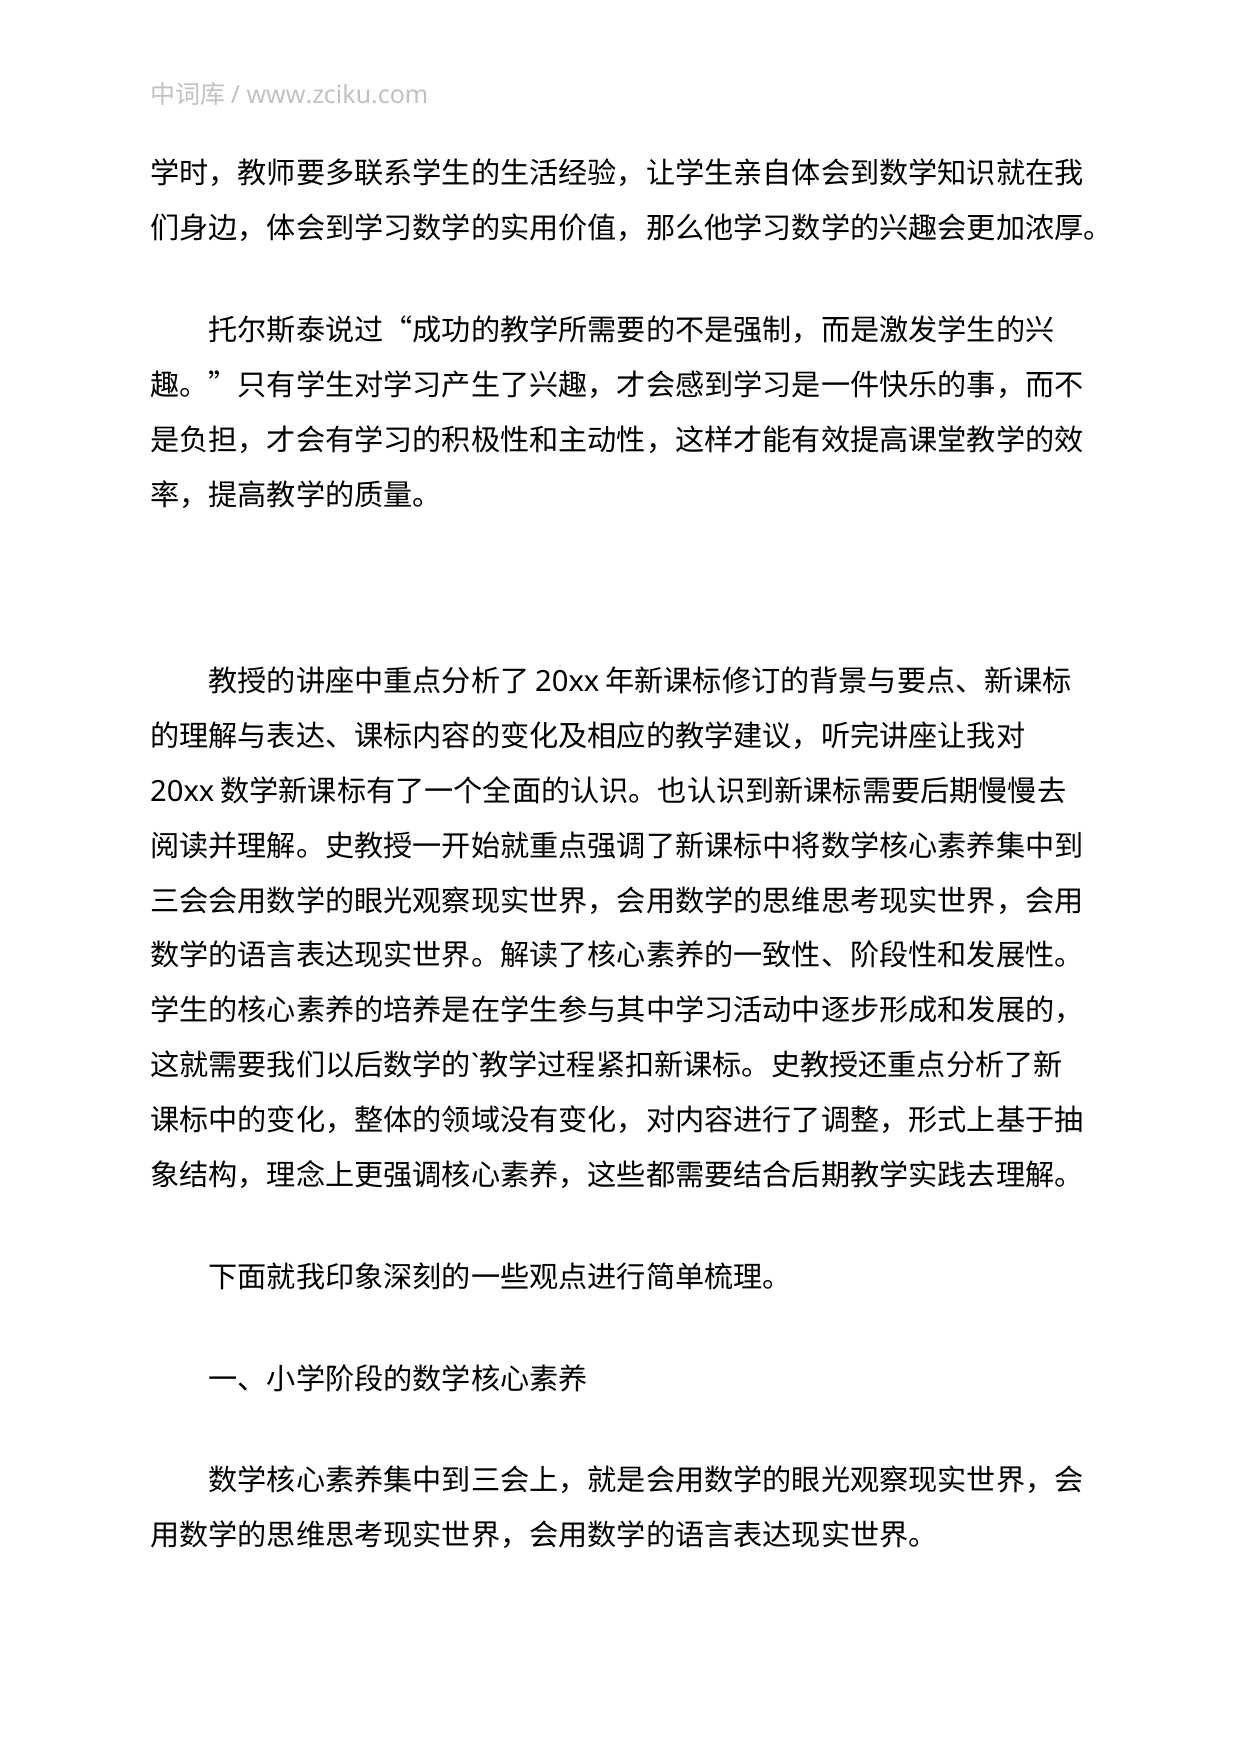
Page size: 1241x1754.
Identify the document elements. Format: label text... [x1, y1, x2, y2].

text 数学核心素养集中到三会上，就是会用数学的眼光观察现实世界，会用数学的思维思考现实世界，会用数学的语言表达现实世界。 [150, 1457, 1090, 1554]
text 托尔斯泰说过“成功的教学所需要的不是强制，而是激发学生的兴趣。”只有学生对学习产生了兴趣，才会感到学习是一件快乐的事，而不是负担，才会有学习的积极性和主动性，这样才能有效提高课堂教学的效率，提高教学的质量。 [150, 307, 1090, 514]
text 一、小学阶段的数学核心素养 [150, 1355, 1090, 1397]
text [150, 150, 1090, 247]
text 下面就我印象深刻的一些观点进行简单梳理。 [150, 1253, 1090, 1296]
text 教授的讲座中重点分析了20xx年新课标修订的背景与要点、新课标的理解与表达、课标内容的变化及相应的教学建议，听完讲座让我对20xx数学新课标有了一个全面的认识。也认识到新课标需要后期慢慢去阅读并理解。史教授一开始就重点强调了新课标中将数学核心素养集中到三会会用数学的眼光观察现实世界，会用数学的思维思考现实世界，会用数学的语言表达现实世界。解读了核心素养的一致性、阶段性和发展性。学生的核心素养的培养是在学生参与其中学习活动中逐步形成和发展的，这就需要我们以后数学的`教学过程紧扣新课标。史教授还重点分析了新课标中的变化，整体的领域没有变化，对内容进行了调整，形式上基于抽象结构，理念上更强调核心素养，这些都需要结合后期教学实践去理解。 [150, 657, 1090, 1194]
